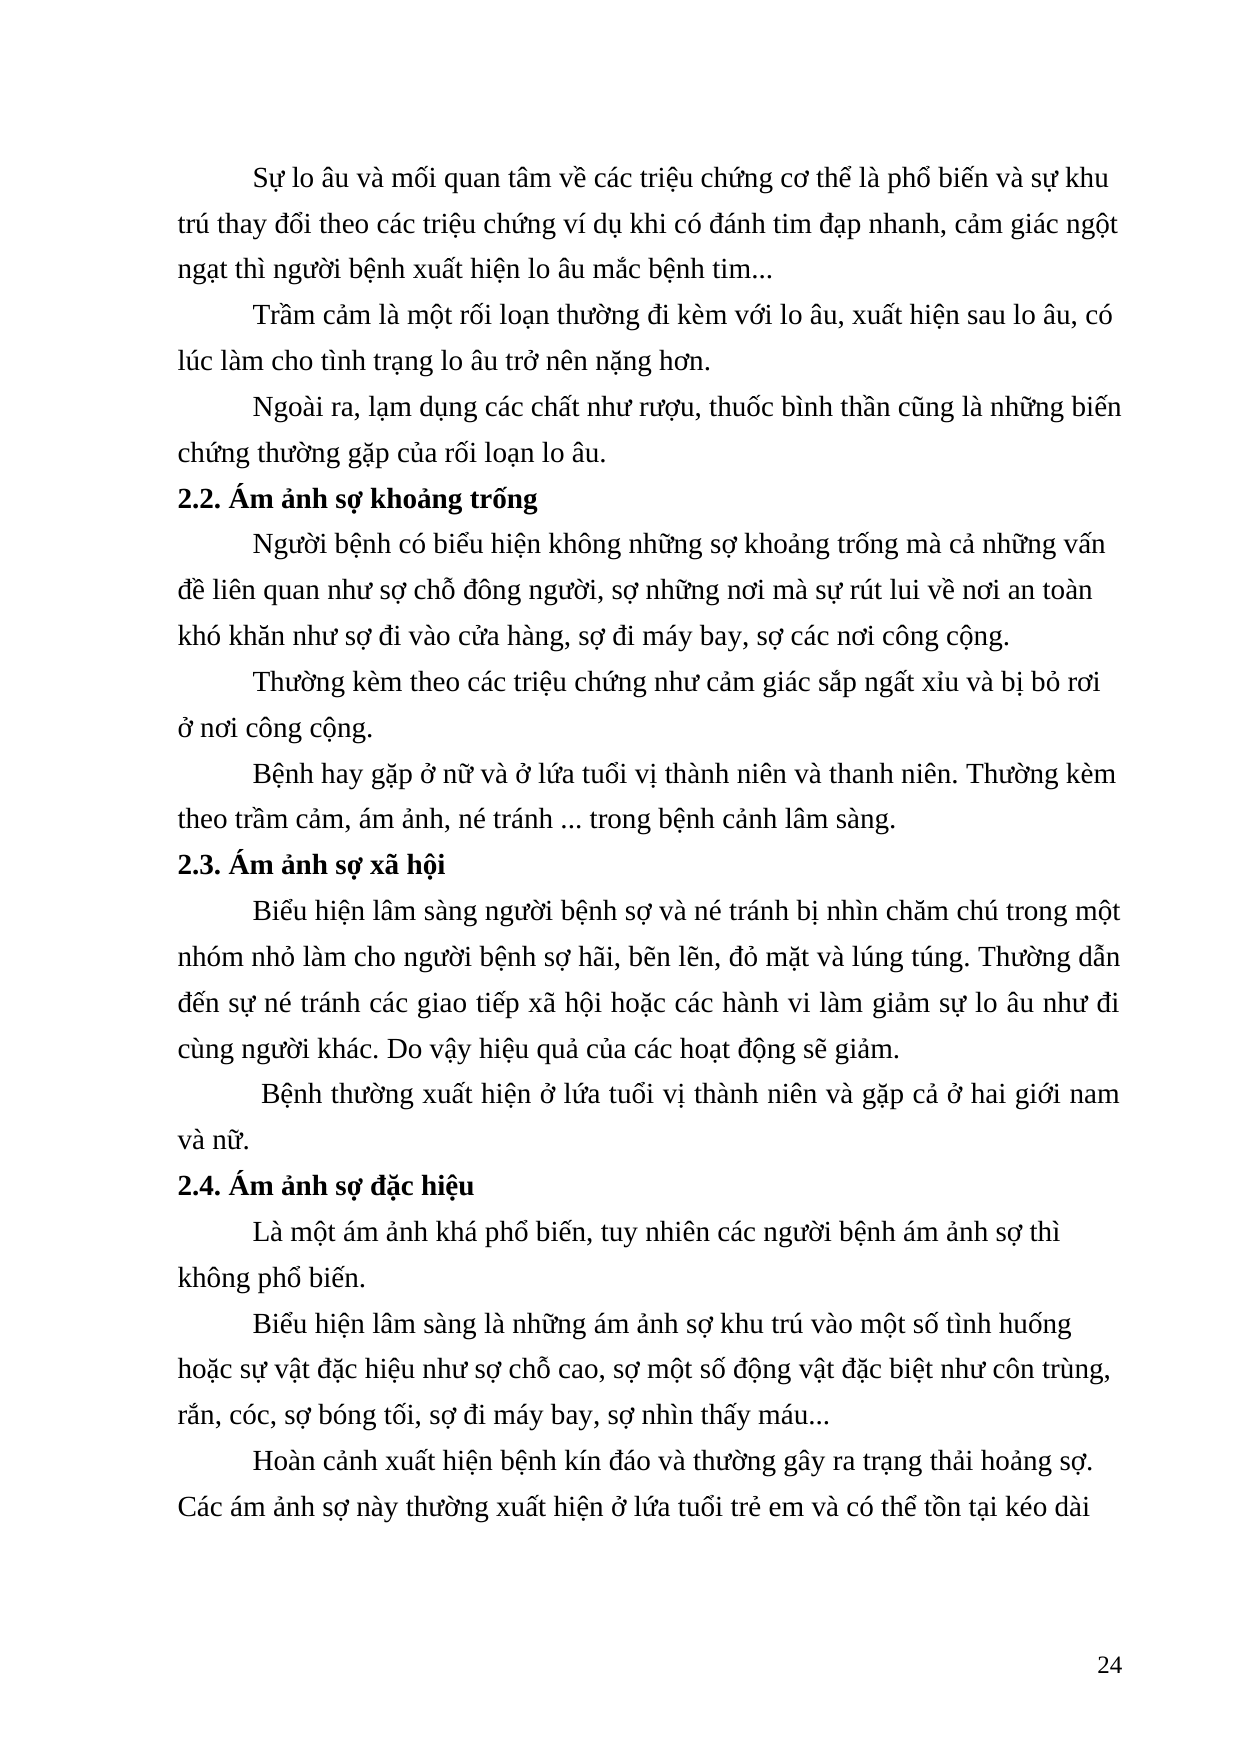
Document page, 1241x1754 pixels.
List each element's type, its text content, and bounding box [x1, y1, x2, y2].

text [177, 1431, 1122, 1523]
text Thường kèm theo các triệu chứng như cảm giác sắp ngất xỉu và bị bỏ rơi ở nơi công cộng. [177, 652, 1122, 743]
text 2.4. Ám ảnh sợ đặc hiệu [177, 1156, 1122, 1202]
text Bệnh thường xuất hiện ở lứa tuổi vị thành niên và gặp cả ở hai giới nam và nữ. [177, 1064, 1122, 1156]
text 2.2. Ám ảnh sợ khoảng trống [177, 468, 1122, 514]
text Là một ám ảnh khá phổ biến, tuy nhiên các người bệnh ám ảnh sợ thì không phổ biến. [177, 1202, 1122, 1293]
text Bệnh hay gặp ở nữ và ở lứa tuổi vị thành niên và thanh niên. Thường kèm theo trầm cảm, ám ảnh, né tránh ... trong bệnh cảnh lâm sàng. [177, 743, 1122, 835]
text Người bệnh có biểu hiện không những sợ khoảng trống mà cả những vấn đề liên quan như sợ chỗ đông người, sợ những nơi mà sự rút lui về nơi an toàn khó khăn như sợ đi vào cửa hàng, sợ đi máy bay, sợ các nơi công cộng. [177, 514, 1122, 652]
text Trầm cảm là một rối loạn thường đi kèm với lo âu, xuất hiện sau lo âu, có lúc làm cho tình trạng lo âu trở nên nặng hơn. [177, 285, 1122, 377]
text Biểu hiện lâm sàng là những ám ảnh sợ khu trú vào một số tình huống hoặc sự vật đặc hiệu như sợ chỗ cao, sợ một số động vật đặc biệt như côn trùng, rắn, cóc, sợ bóng tối, sợ đi máy bay, sợ nhìn thấy máu... [177, 1293, 1122, 1431]
text Sự lo âu và mối quan tâm về các triệu chứng cơ thể là phổ biến và sự khu trú thay đổi theo các triệu chứng ví dụ khi có đánh tim đạp nhanh, cảm giác ngột ngạt thì người bệnh xuất hiện lo âu mắc bệnh tim... [177, 148, 1122, 285]
text Biểu hiện lâm sàng người bệnh sợ và né tránh bị nhìn chăm chú trong một nhóm nhỏ làm cho người bệnh sợ hãi, bẽn lẽn, đỏ mặt và lúng túng. Thường dẫn đến sự né tránh các giao tiếp xã hội hoặc các hành vi làm giảm sự lo âu như đi cùng người khác. Do vậy hiệu quả của các hoạt động sẽ giảm. [177, 881, 1122, 1064]
text 2.3. Ám ảnh sợ xã hội [177, 835, 1122, 881]
text Ngoài ra, lạm dụng các chất như rượu, thuốc bình thần cũng là những biến chứng thường gặp của rối loạn lo âu. [177, 377, 1122, 468]
